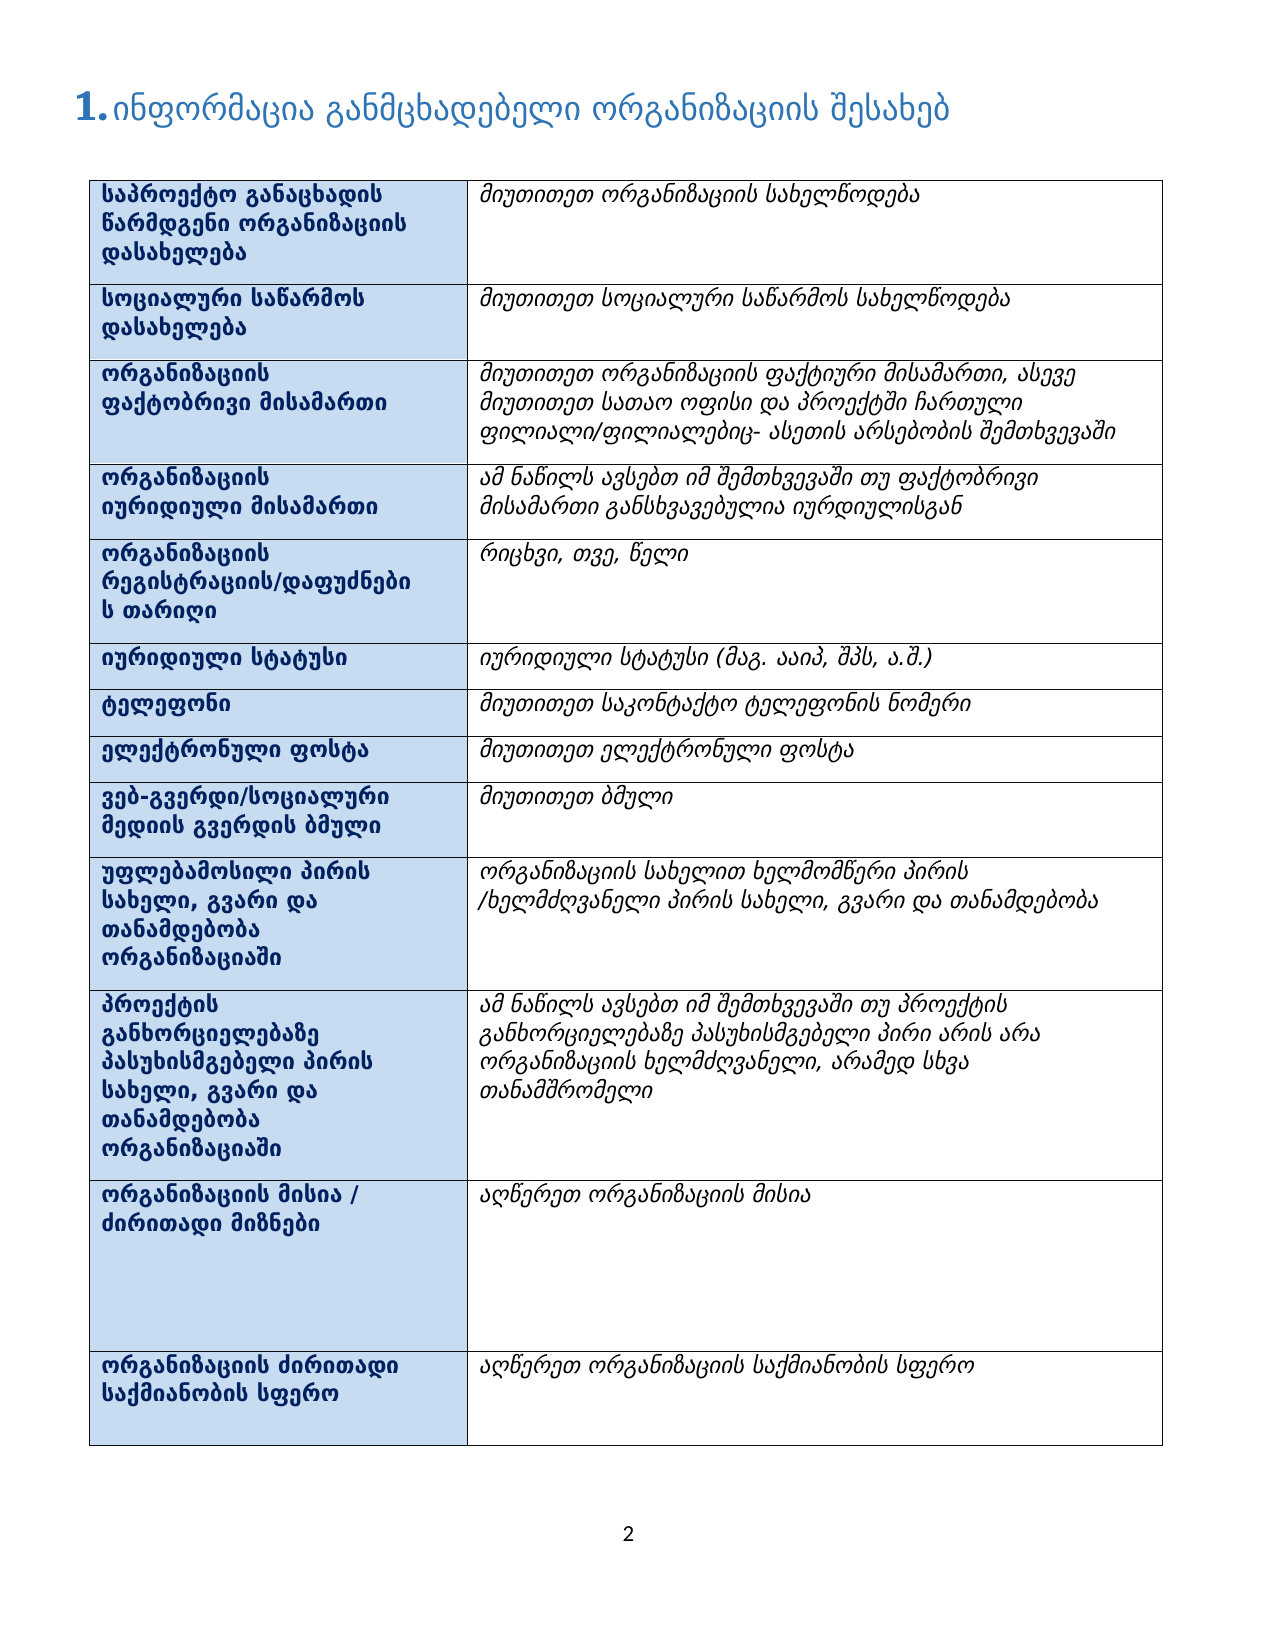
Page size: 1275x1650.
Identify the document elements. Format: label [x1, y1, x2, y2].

table_cell [90, 540, 467, 643]
table_cell [90, 1181, 467, 1351]
table_cell [468, 737, 1162, 782]
table_cell [90, 858, 467, 990]
table_cell [90, 465, 467, 539]
table_cell [468, 465, 1162, 539]
table_cell [90, 285, 467, 359]
table_cell [468, 361, 1162, 463]
table_cell [468, 991, 1162, 1180]
table_cell [90, 1352, 467, 1445]
table_cell [468, 783, 1162, 857]
table_cell [90, 690, 467, 736]
table_cell [468, 285, 1162, 359]
table_cell [468, 540, 1162, 643]
table_cell [468, 858, 1162, 990]
table_cell [90, 991, 467, 1180]
table_cell [468, 1352, 1162, 1445]
table_header [90, 181, 467, 284]
table_cell [468, 1181, 1162, 1351]
table_cell [468, 690, 1162, 736]
table_cell [468, 644, 1162, 689]
table_cell [90, 361, 467, 463]
table_cell [90, 737, 467, 782]
table_cell [90, 644, 467, 689]
table_cell [90, 783, 467, 857]
table_header [468, 181, 1162, 284]
